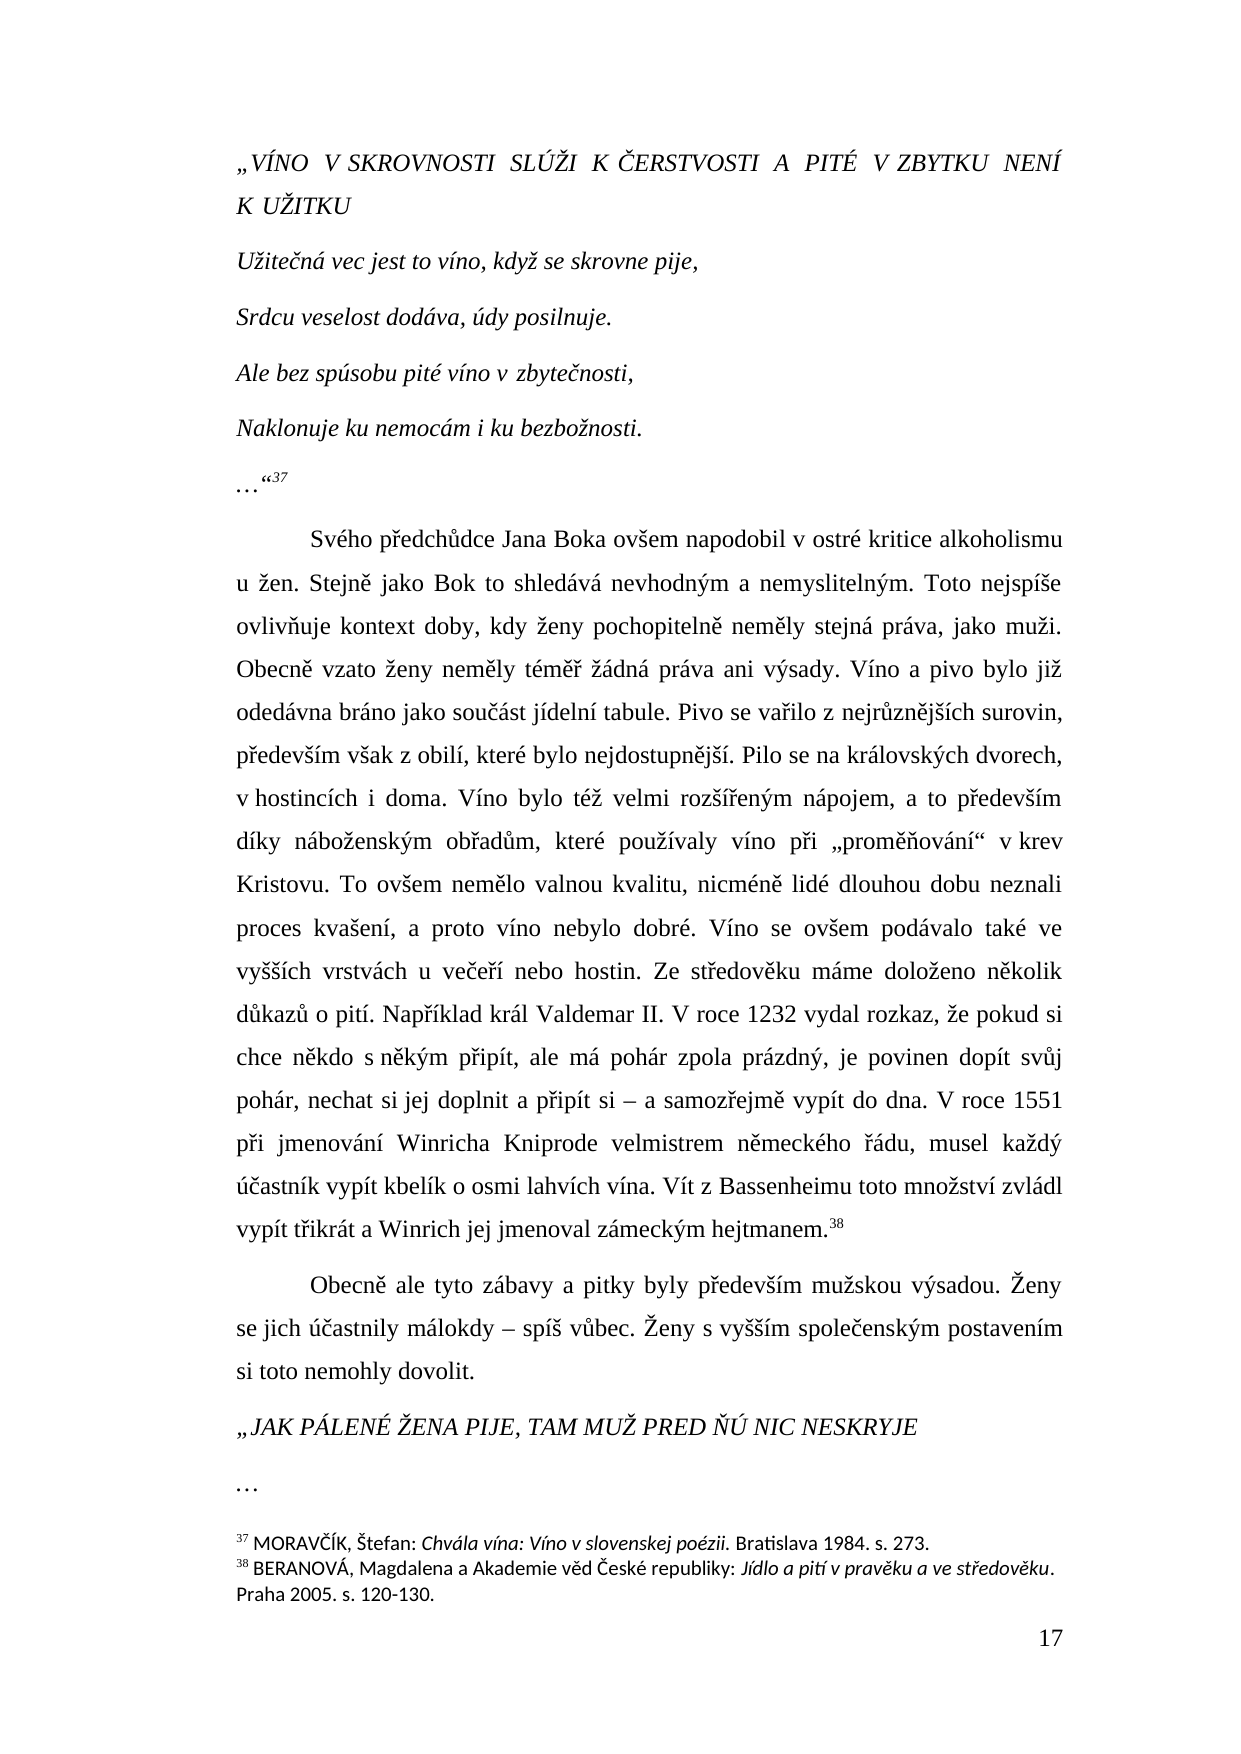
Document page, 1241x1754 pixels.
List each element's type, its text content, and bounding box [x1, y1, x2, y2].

text Užitečná vec jest to víno, když se skrovne pije, [236, 246, 1063, 275]
text Svého předchůdce Jana Boka ovšem napodobil v ostré kritice alkoholismu u žen. Stejně jako Bok to shledává nevhodným a nemyslitelným. Toto nejspíše ovlivňuje kontext doby, kdy ženy pochopitelně neměly stejná práva, jako muži. Obecně vzato ženy neměly téměř žádná práva ani výsady. Víno a pivo bylo již odedávna bráno jako součást jídelní tabule. Pivo se vařilo z nejrůznějších surovin, především však z obilí, které bylo nejdostupnější. Pilo se na královských dvorech, v hostincích i doma. Víno bylo též velmi rozšířeným nápojem, a to především díky náboženským obřadům, které používaly víno při „proměňování“ v krev Kristovu. To ovšem nemělo valnou kvalitu, nicméně lidé dlouhou dobu neznali proces kvašení, a proto víno nebylo dobré. Víno se ovšem podávalo také ve vyšších vrstvách u večeří nebo hostin. Ze středověku máme doloženo několik důkazů o pití. Například král Valdemar II. V roce 1232 vydal rozkaz, že pokud si chce někdo s někým připít, ale má pohár zpola prázdný, je povinen dopít svůj pohár, nechat si jej doplnit a připít si – a samozřejmě vypít do dna. V roce 1551 při jmenování Winricha Kniprode velmistrem německého řádu, musel každý účastník vypít kbelík o osmi lahvích vína. Vít z Bassenheimu toto množství zvládl vypít třikrát a Winrich jej jmenoval zámeckým hejtmanem. [236, 524, 1063, 1243]
text Srdcu veselost dodáva, údy posilnuje. [236, 302, 1063, 331]
text … [236, 1468, 1063, 1496]
text …“ [236, 469, 1063, 498]
text Obecně ale tyto zábavy a pitky byly především mužskou výsadou. Ženy se jich účastnily málokdy – spíš vůbec. Ženy s vyšším společenským postavením si toto nemohly dovolit. [236, 1270, 1063, 1385]
text „VÍNO V SKROVNOSTI SLÚŽI K ČERSTVOSTI A PITÉ V ZBYTKU NENÍ K UŽITKU [236, 148, 1063, 219]
text „JAK PÁLENÉ ŽENA PIJE, TAM MUŽ PRED ŇÚ NIC NESKRYJE [236, 1412, 1063, 1441]
text Naklonuje ku nemocám i ku bezbožnosti. [236, 413, 1063, 442]
text Ale bez spúsobu pité víno v zbytečnosti, [236, 358, 1063, 386]
